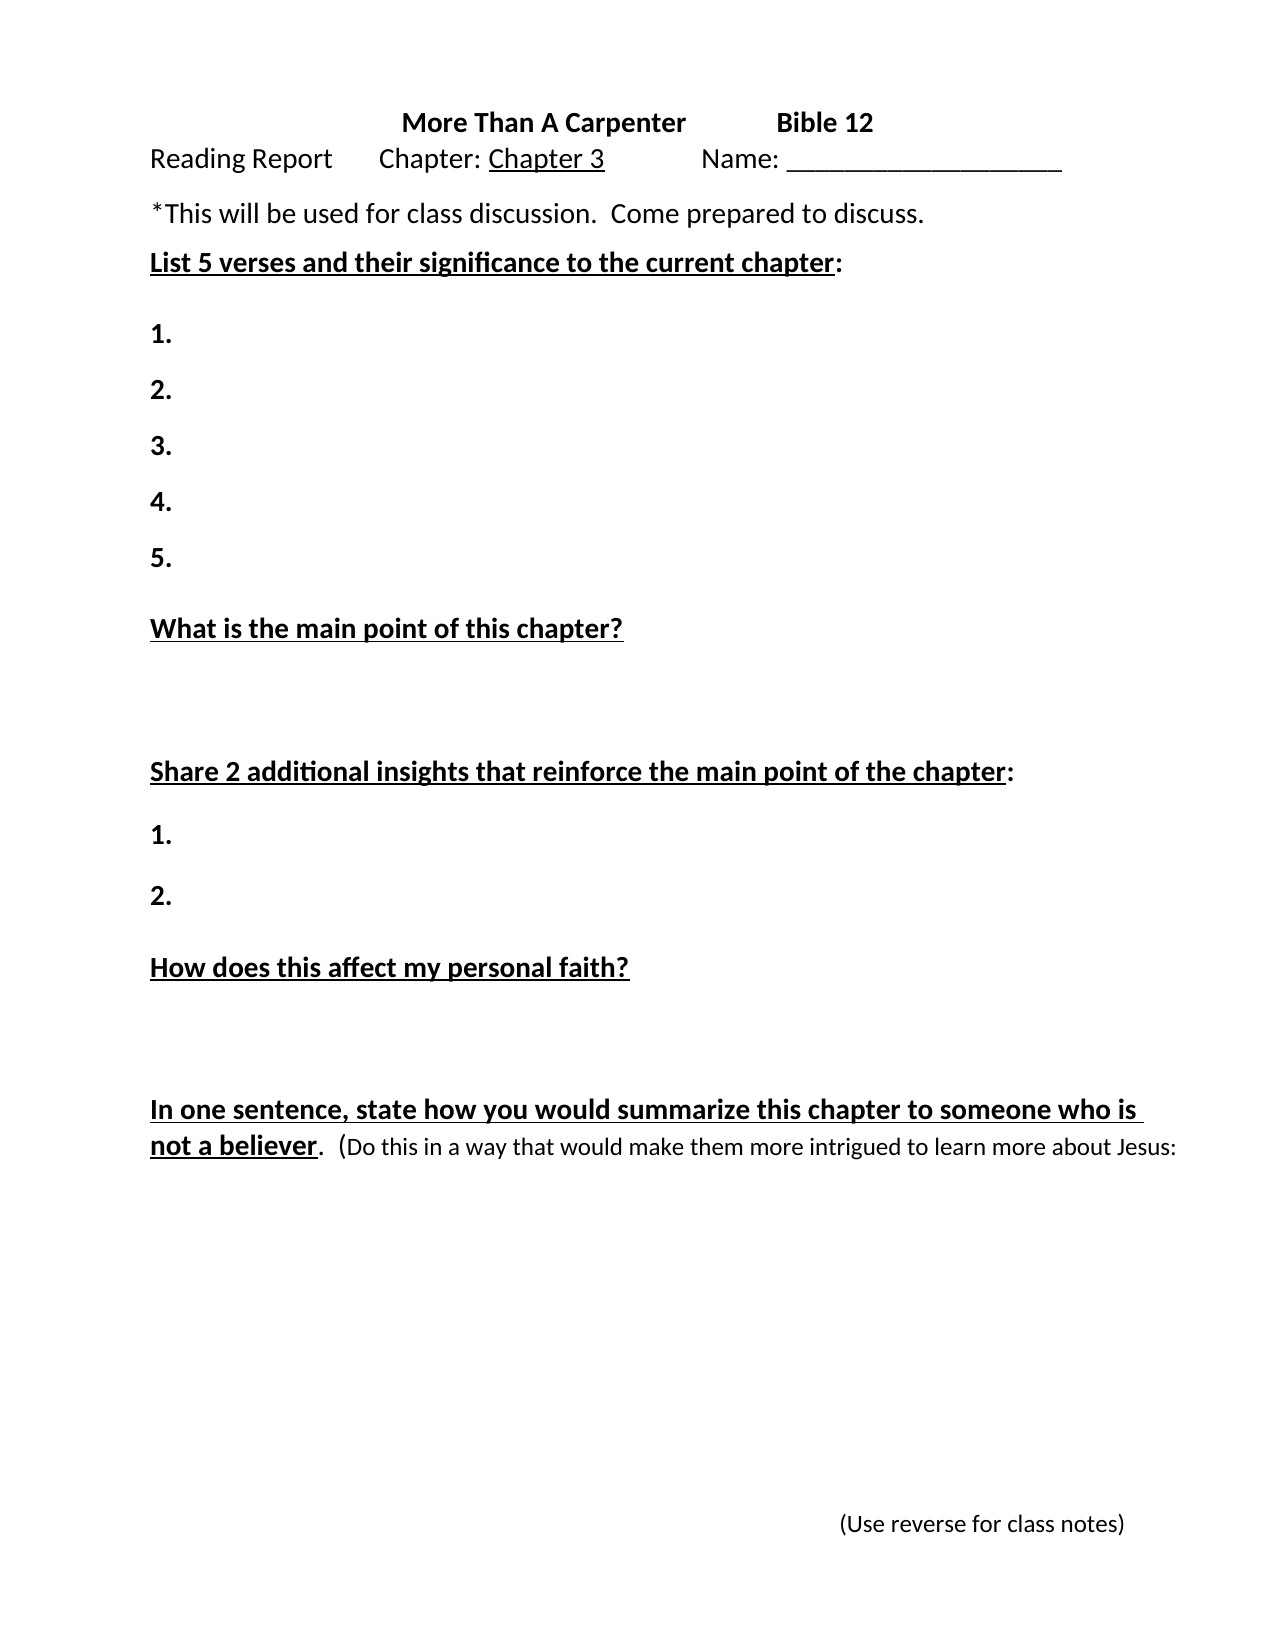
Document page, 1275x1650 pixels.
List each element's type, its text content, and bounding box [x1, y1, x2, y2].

text Share 2 additional insights that reinforce the main point of the chapter: [150, 753, 1125, 788]
text What is the main point of this chapter? [150, 610, 1125, 646]
text List 5 verses and their significance to the current chapter: [150, 244, 1125, 279]
text Reading Report Chapter: Chapter 3 Name: ___________________ [150, 140, 1125, 175]
text In one sentence, state how you would summarize this chapter to someone who is not a believer. (Do this in a way that would make them more intrigued to learn more about Jesus: [150, 1091, 1181, 1162]
text 1. [150, 816, 1125, 852]
text 2. [150, 371, 1125, 407]
text More Than A Carpenter Bible 12 [150, 104, 1125, 140]
text 2. [150, 877, 1125, 913]
text 3. [150, 427, 1125, 463]
text *This will be used for class discussion. Come prepared to discuss. [150, 196, 1125, 231]
text (Use reverse for class notes) [150, 1508, 1125, 1539]
text 4. [150, 483, 1125, 519]
text How does this affect my personal faith? [150, 949, 1125, 984]
text 5. [150, 539, 1125, 574]
text 1. [150, 315, 1125, 351]
